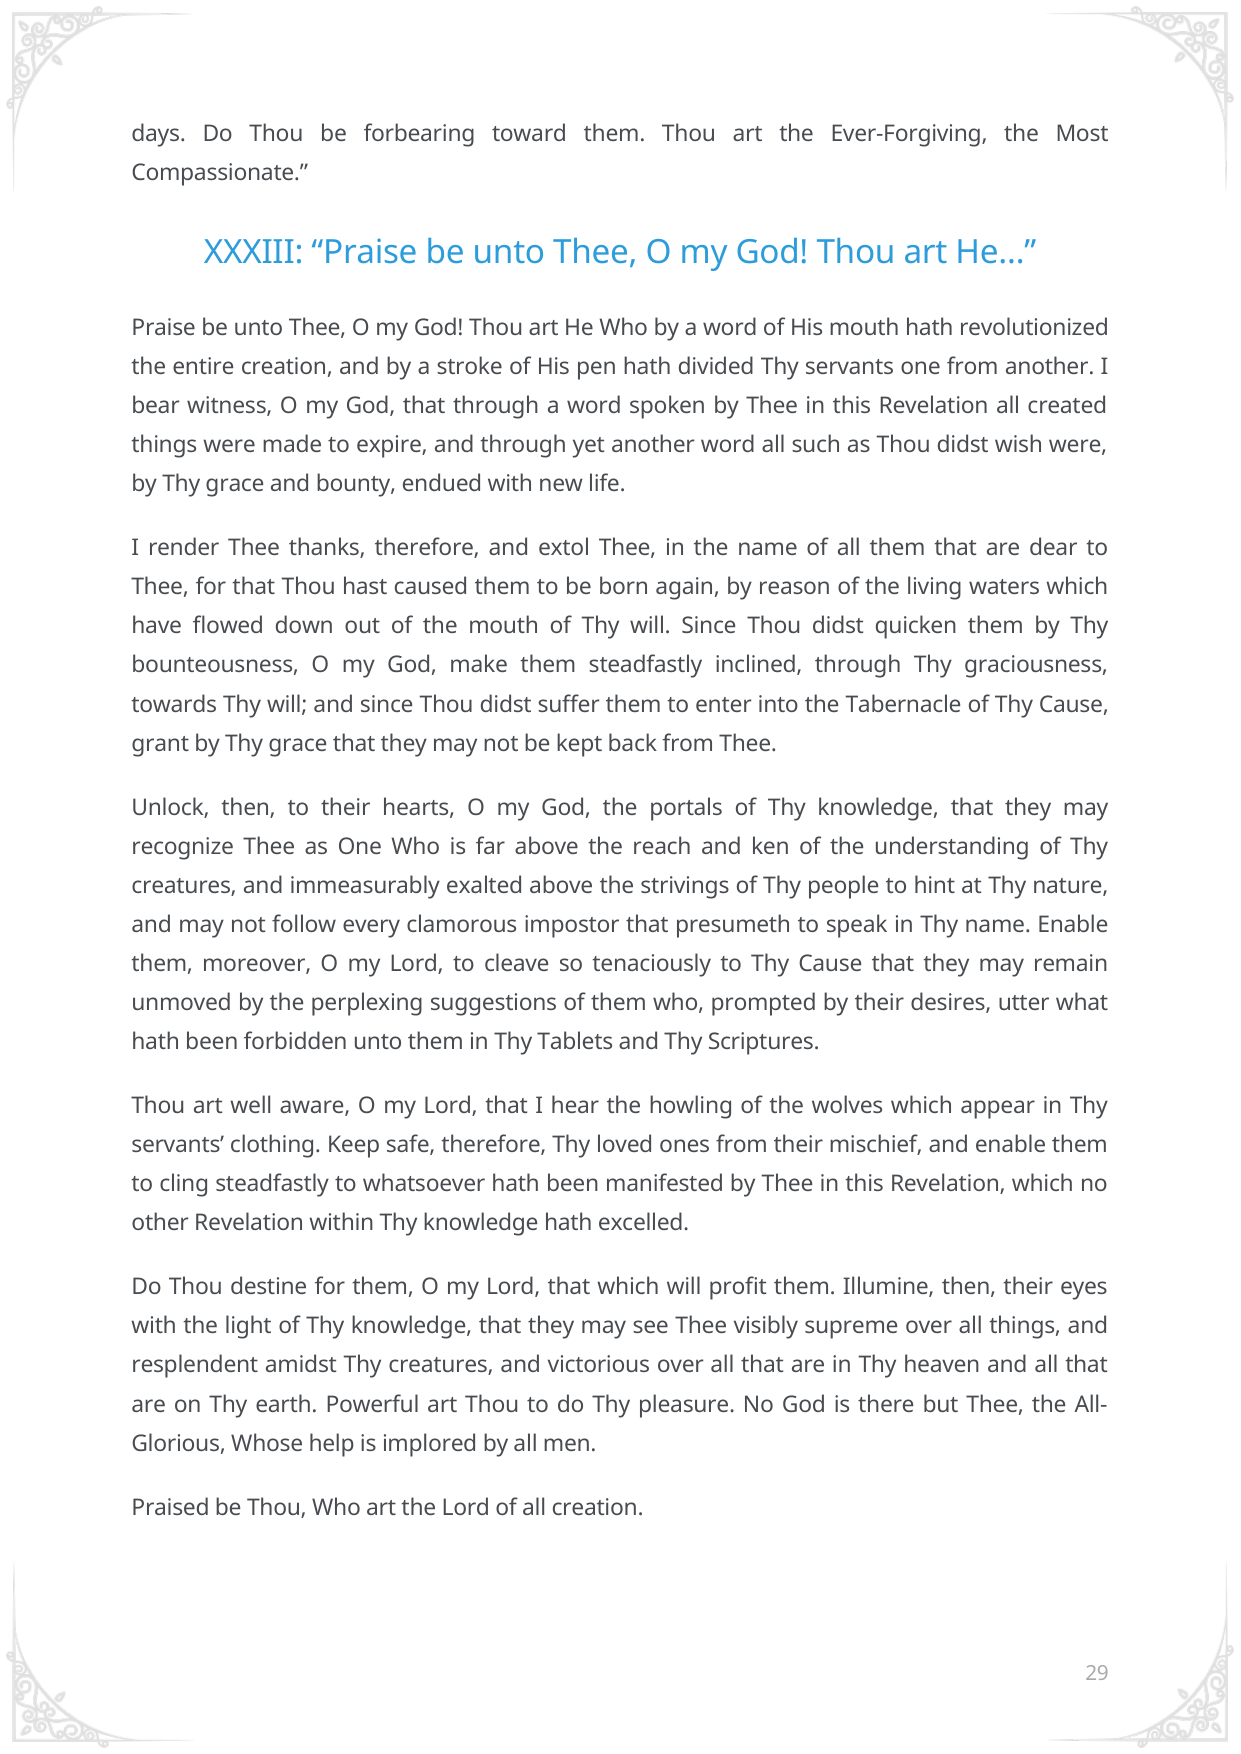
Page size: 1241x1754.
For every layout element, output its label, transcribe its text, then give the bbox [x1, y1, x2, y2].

subtitle XXXIII: “Praise be unto Thee, O my God! Thou art He…” [131, 228, 1109, 273]
picture [6, 6, 194, 194]
picture [6, 1560, 194, 1748]
picture [1046, 6, 1234, 194]
text Praised be Thou, Who art the Lord of all creation. [131, 1491, 1109, 1522]
text Praise be unto Thee, O my God! Thou art He Who by a word of His mouth hath revolutionized the entire creation, and by a stroke of His pen hath divided Thy servants one from another. I bear witness, O my God, that through a word spoken by Thee in this Revelation all created things were made to expire, and through yet another word all such as Thou didst wish were, by Thy grace and bounty, endued with new life. [131, 311, 1109, 498]
text I render Thee thanks, therefore, and extol Thee, in the name of all them that are dear to Thee, for that Thou hast caused them to be born again, by reason of the living waters which have flowed down out of the mouth of Thy will. Since Thou didst quicken them by Thy bounteousness, O my God, make them steadfastly inclined, through Thy graciousness, towards Thy will; and since Thou didst suffer them to enter into the Tabernacle of Thy Cause, grant by Thy grace that they may not be kept back from Thee. [131, 531, 1109, 758]
picture [1046, 1560, 1234, 1748]
text Thou art well aware, O my Lord, that I hear the howling of the wolves which appear in Thy servants’ clothing. Keep safe, therefore, Thy loved ones from their mischief, and enable them to cling steadfastly to whatsoever hath been manifested by Thee in this Revelation, which no other Revelation within Thy knowledge hath excelled. [131, 1089, 1109, 1237]
text Unlock, then, to their hearts, O my God, the portals of Thy knowledge, that they may recognize Thee as One Who is far above the reach and ken of the understanding of Thy creatures, and immeasurably exalted above the strivings of Thy people to hint at Thy nature, and may not follow every clamorous impostor that presumeth to speak in Thy name. Enable them, moreover, O my Lord, to cleave so tenaciously to Thy Cause that they may remain unmoved by the perplexing suggestions of them who, prompted by their desires, utter what hath been forbidden unto them in Thy Tablets and Thy Scriptures. [131, 791, 1109, 1056]
text Do Thou destine for them, O my Lord, that which will profit them. Illumine, then, their eyes with the light of Thy knowledge, that they may see Thee visibly supreme over all things, and resplendent amidst Thy creatures, and victorious over all that are in Thy heaven and all that are on Thy earth. Powerful art Thou to do Thy pleasure. No God is there but Thee, the All-Glorious, Whose help is implored by all men. [131, 1270, 1109, 1458]
